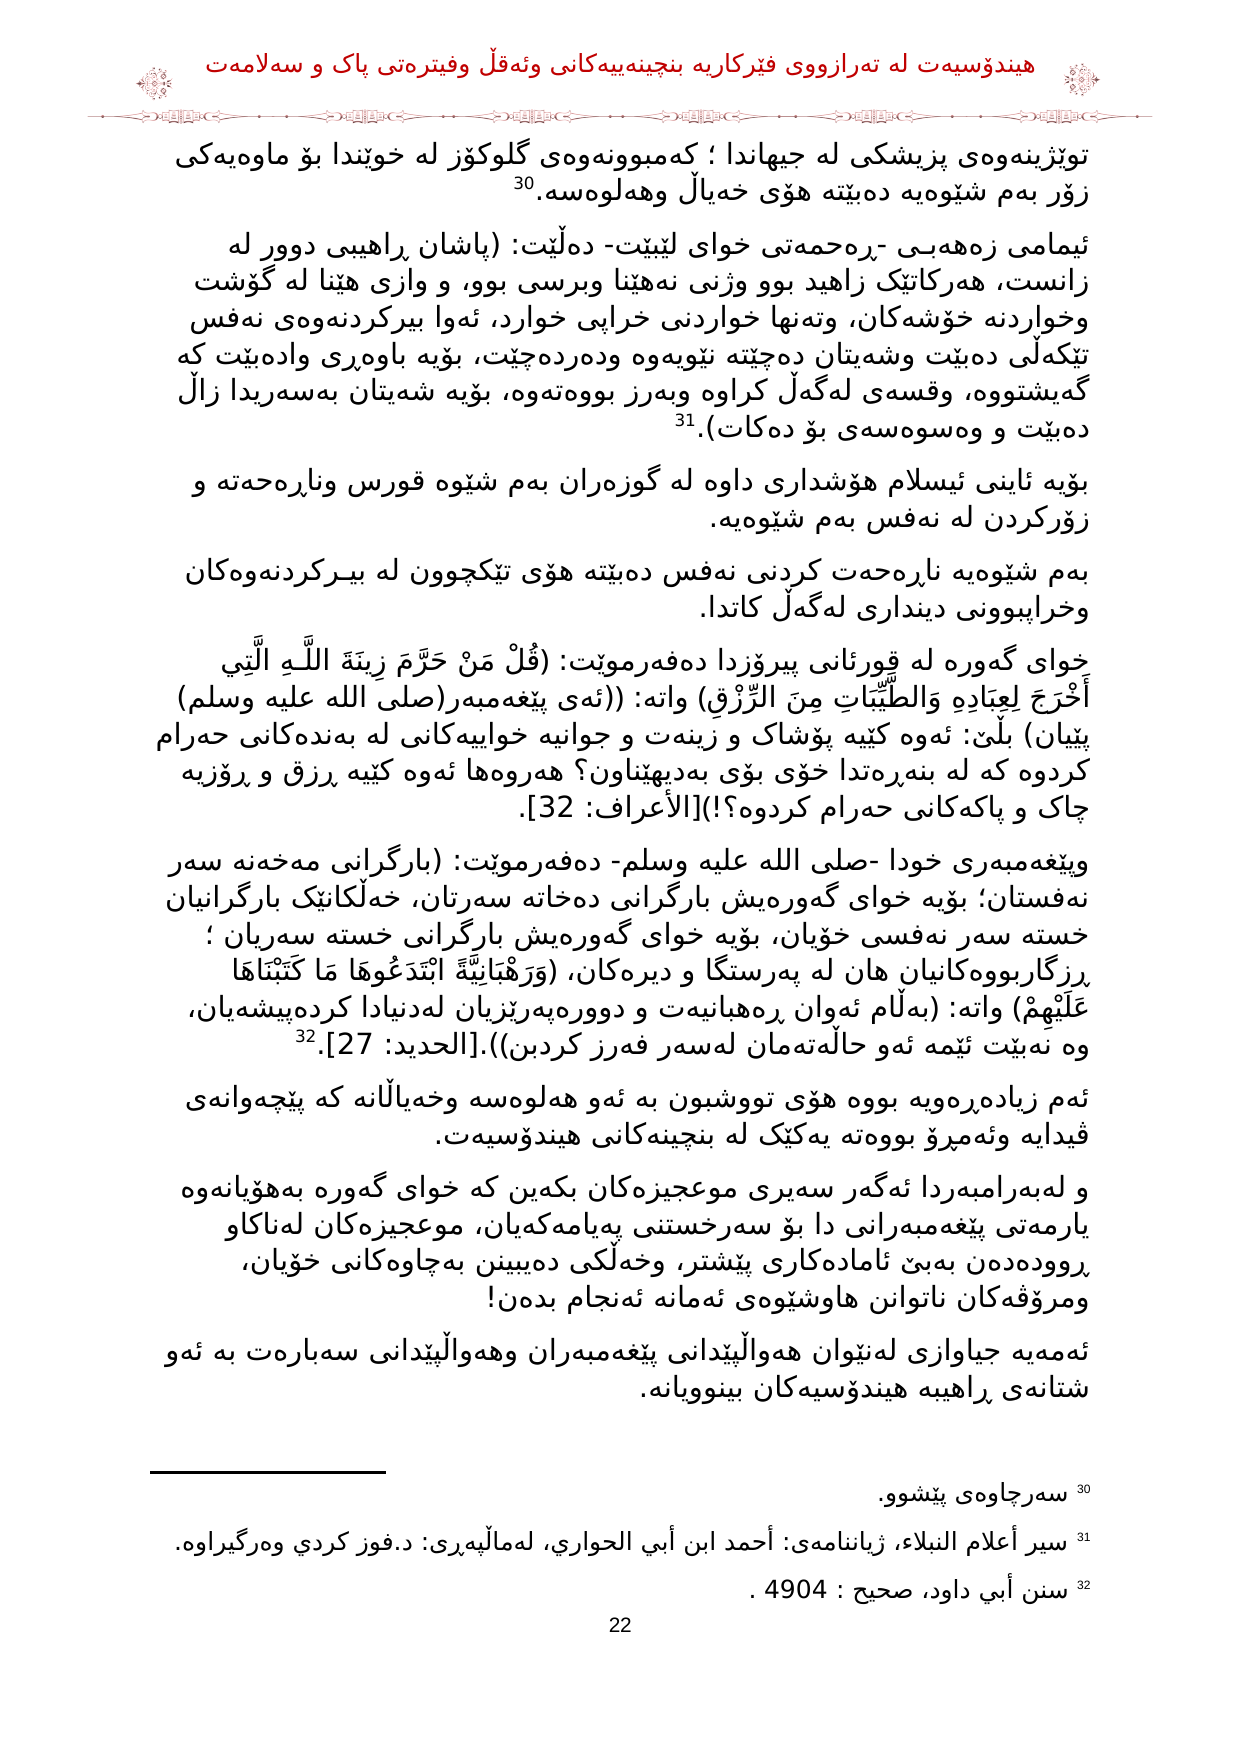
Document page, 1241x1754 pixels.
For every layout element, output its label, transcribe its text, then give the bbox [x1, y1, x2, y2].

text خواى گەورە لە قورئانی پیرۆزدا دەفەرموێت: ﴿قُلْ مَنْ حَرَّمَ زِينَةَ اللَّـهِ الَّتِي أَخْرَجَ لِعِبَادِهِ وَالطَّيِّبَاتِ مِنَ الرِّزْقِ﴾ واتە: ﴿(ئه‌ی پێغه‌مبه‌ر(صلى الله عليه وسلم) پێیان) بڵێ: ئه‌وه کێیه پۆشاک و زینه‌ت و جوانیه خواییه‌کانی له به‌نده‌کانی حه‌رام کردوه که له بنه‌ڕه‌تدا خۆی بۆی به‌دیهێناون؟ هه‌روه‌ها ئه‌وه کێیه ڕزق و ڕۆزیه چاک و پاکه‌کانی حه‌رام کردوه‌؟!﴾[الأعراف: 32]. [150, 644, 1090, 824]
text بۆیە ئاینی ئیسلام هۆشداری داوە لە گوزەران بەم شێوە قورس وناڕەحەتە و زۆرکردن لە نەفس بەم شێوەیە. [150, 464, 1090, 534]
text ئەم زیادەڕەویە بووە هۆی تووشبون بە ئەو هەلوەسە وخەیاڵانە کە پێچەوانەى ڤیدایە وئەمڕۆ بووەتە یەکێک لە بنچینەکانى هیندۆسیەت. [150, 1080, 1090, 1151]
text وپێغەمبەری خودا -صلى اللە علیە وسلم- دەفەرموێت: (بارگرانی مەخەنە سەر نەفستان؛ بۆیە خواى گەورەیش بارگرانی دەخاتە سەرتان، خەڵکانێک بارگرانیان خستە سەر نەفسی خۆیان، بۆیە خواى گەورەیش بارگرانی خستە سەریان ؛ ڕزگاربووەکانیان هان لە پەرستگا و دیرەکان، ﴿وَرَهْبَانِيَّةً ابْتَدَعُوهَا مَا كَتَبْنَاهَا عَلَيْهِمْ﴾ واتە: ﴿به‌ڵام ئه‌وان ڕه‌هبانیه‌ت و دووره‌په‌رێزیان له‌دنیادا کرده‌پیشه‌یان، وه‌ نه‌بێت ئێمه ئه‌و حاڵه‌ته‌مان له‌سه‌ر فه‌رز کردبن﴾).[الحدید: 27]. [150, 844, 1090, 1061]
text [150, 137, 1090, 208]
text ئەمەیە جیاوازى لەنێوان هەواڵپێدانى پێغەمبەران وهەواڵپێدانى سەبارەت بە ئەو شتانەى ڕاهیبە هیندۆسیەکان بینوویانە. [150, 1334, 1090, 1404]
text و لەبەرامبەردا ئەگەر سەیری موعجیزەکان بکەین کە خواى گەورە بەهۆیانەوە یارمەتی پێغەمبەرانی دا بۆ سەرخستنی پەیامەکەیان، موعجیزەکان لەناکاو ڕوودەدەن بەبێ ئامادەکاری پێشتر، وخەڵکی دەیبینن بەچاوەکانى خۆیان، ومرۆڤەکان ناتوانن هاوشێوەى ئەمانە ئەنجام بدەن! [150, 1170, 1090, 1314]
text ئیمامی زەهەبـی -ڕەحمەتی خواى لێبێت- دەڵێت: (پاشان ڕاهیبی دوور لە زانست، هەرکاتێک زاهید بوو وژنی نەهێنا وبرسی بوو، و وازى هێنا لە گۆشت وخواردنە خۆشەکان، وتەنها خواردنی خراپی خوارد، ئەوا بیرکردنەوەى نەفس تێکەڵی دەبێت وشەیتان دەچێتە نێویەوە ودەردەچێت، بۆیە باوەڕی وادەبێت کە گەیشتووە، وقسەی لەگەڵ کراوە وبەرز بووەتەوە، بۆیە شەیتان بەسەریدا زاڵ دەبێت و وەسوەسەی بۆ دەکات). [150, 227, 1090, 444]
text بەم شێوەیە ناڕەحەت کردنی نەفس دەبێتە هۆی تێکچوون لە بیـرکردنەوەکان وخراپبوونی دینداری لەگەڵ کاتدا. [150, 554, 1090, 624]
